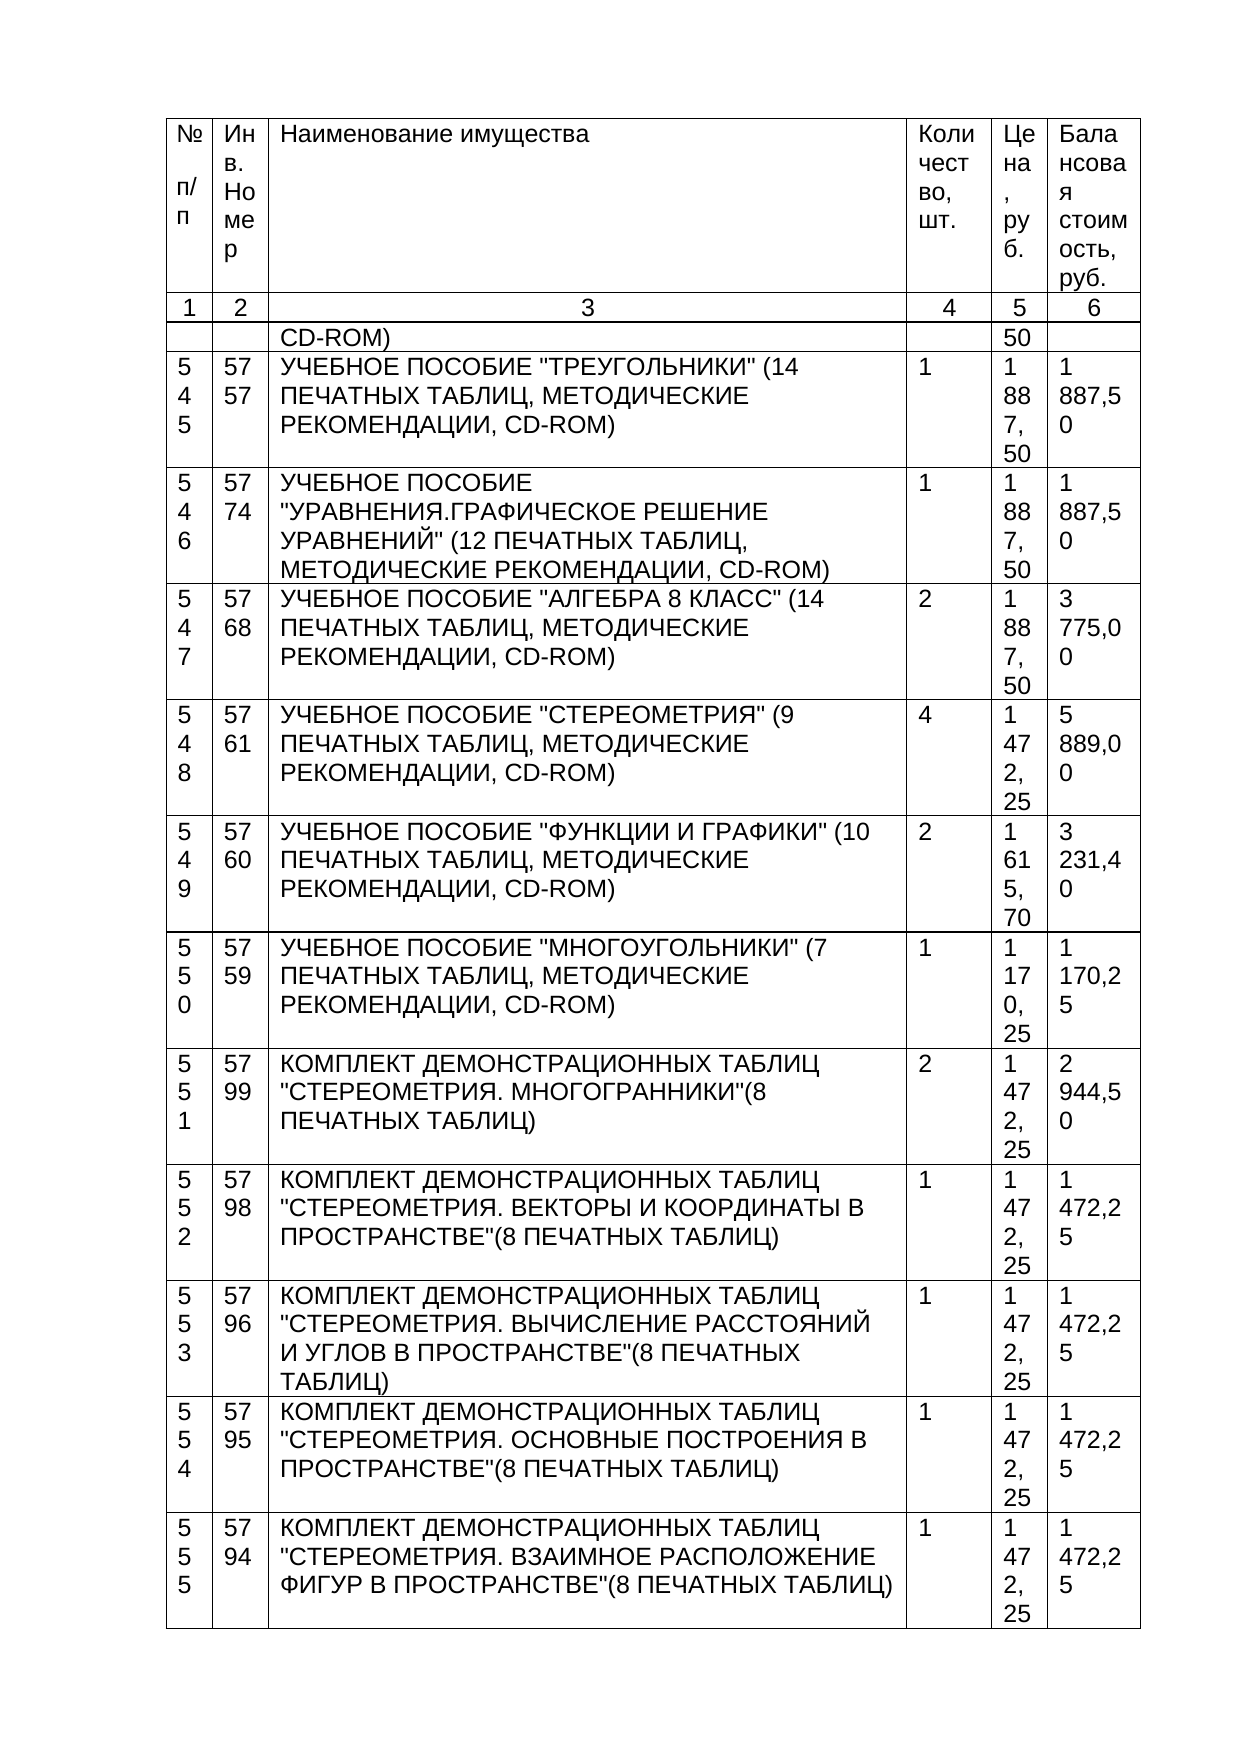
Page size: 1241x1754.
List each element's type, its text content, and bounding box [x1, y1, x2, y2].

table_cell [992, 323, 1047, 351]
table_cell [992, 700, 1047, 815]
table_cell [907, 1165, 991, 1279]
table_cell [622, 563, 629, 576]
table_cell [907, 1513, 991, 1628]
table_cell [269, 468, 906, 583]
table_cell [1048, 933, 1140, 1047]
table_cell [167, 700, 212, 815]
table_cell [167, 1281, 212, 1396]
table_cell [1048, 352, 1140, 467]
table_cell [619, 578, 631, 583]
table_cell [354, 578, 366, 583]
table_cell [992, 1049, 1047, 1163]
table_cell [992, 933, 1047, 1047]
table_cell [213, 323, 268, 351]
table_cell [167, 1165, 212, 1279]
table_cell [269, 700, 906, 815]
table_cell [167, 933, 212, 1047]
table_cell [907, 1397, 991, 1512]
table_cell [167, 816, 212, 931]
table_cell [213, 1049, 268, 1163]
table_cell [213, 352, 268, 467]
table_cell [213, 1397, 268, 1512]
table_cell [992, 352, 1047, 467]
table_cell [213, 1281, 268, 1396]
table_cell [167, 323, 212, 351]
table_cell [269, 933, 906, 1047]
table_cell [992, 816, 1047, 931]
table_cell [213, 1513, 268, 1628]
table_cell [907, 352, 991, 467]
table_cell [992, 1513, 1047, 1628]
table_header Наименование имущества [269, 119, 906, 292]
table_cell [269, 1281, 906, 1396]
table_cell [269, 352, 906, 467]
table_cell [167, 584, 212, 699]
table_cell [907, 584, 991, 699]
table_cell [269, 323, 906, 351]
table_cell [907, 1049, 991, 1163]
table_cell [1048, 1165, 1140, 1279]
table_header Балансовая стоимость, руб. [1048, 119, 1140, 292]
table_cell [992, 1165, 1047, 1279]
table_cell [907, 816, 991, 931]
table_header Инв. Номер [213, 119, 268, 292]
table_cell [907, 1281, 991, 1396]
table_cell 6 [1048, 293, 1140, 321]
table_header № п/п [167, 119, 212, 292]
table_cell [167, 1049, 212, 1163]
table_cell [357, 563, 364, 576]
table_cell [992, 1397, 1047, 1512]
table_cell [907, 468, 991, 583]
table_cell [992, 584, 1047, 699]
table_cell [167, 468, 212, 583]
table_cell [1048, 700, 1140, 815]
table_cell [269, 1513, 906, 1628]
table_cell 2 [213, 293, 268, 321]
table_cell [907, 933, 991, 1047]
table_cell 4 [907, 293, 991, 321]
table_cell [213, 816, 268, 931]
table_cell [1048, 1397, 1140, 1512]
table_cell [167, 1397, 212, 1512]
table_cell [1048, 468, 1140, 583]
table_cell 1 [167, 293, 212, 321]
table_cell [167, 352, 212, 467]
table_cell 5 [992, 293, 1047, 321]
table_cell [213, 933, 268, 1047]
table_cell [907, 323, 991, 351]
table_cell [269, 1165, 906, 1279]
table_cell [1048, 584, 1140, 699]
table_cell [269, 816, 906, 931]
table_cell 3 [269, 293, 906, 321]
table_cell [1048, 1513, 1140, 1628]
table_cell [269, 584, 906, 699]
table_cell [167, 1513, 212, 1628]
table_header Количество, шт. [907, 119, 991, 292]
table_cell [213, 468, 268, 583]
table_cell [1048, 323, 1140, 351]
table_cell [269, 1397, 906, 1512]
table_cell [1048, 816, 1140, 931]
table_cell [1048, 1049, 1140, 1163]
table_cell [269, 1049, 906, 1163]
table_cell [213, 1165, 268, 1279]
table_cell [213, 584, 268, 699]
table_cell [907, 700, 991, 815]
table_header Цена, руб. [992, 119, 1047, 292]
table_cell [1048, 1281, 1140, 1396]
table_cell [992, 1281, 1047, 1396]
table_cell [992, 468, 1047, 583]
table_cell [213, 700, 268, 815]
